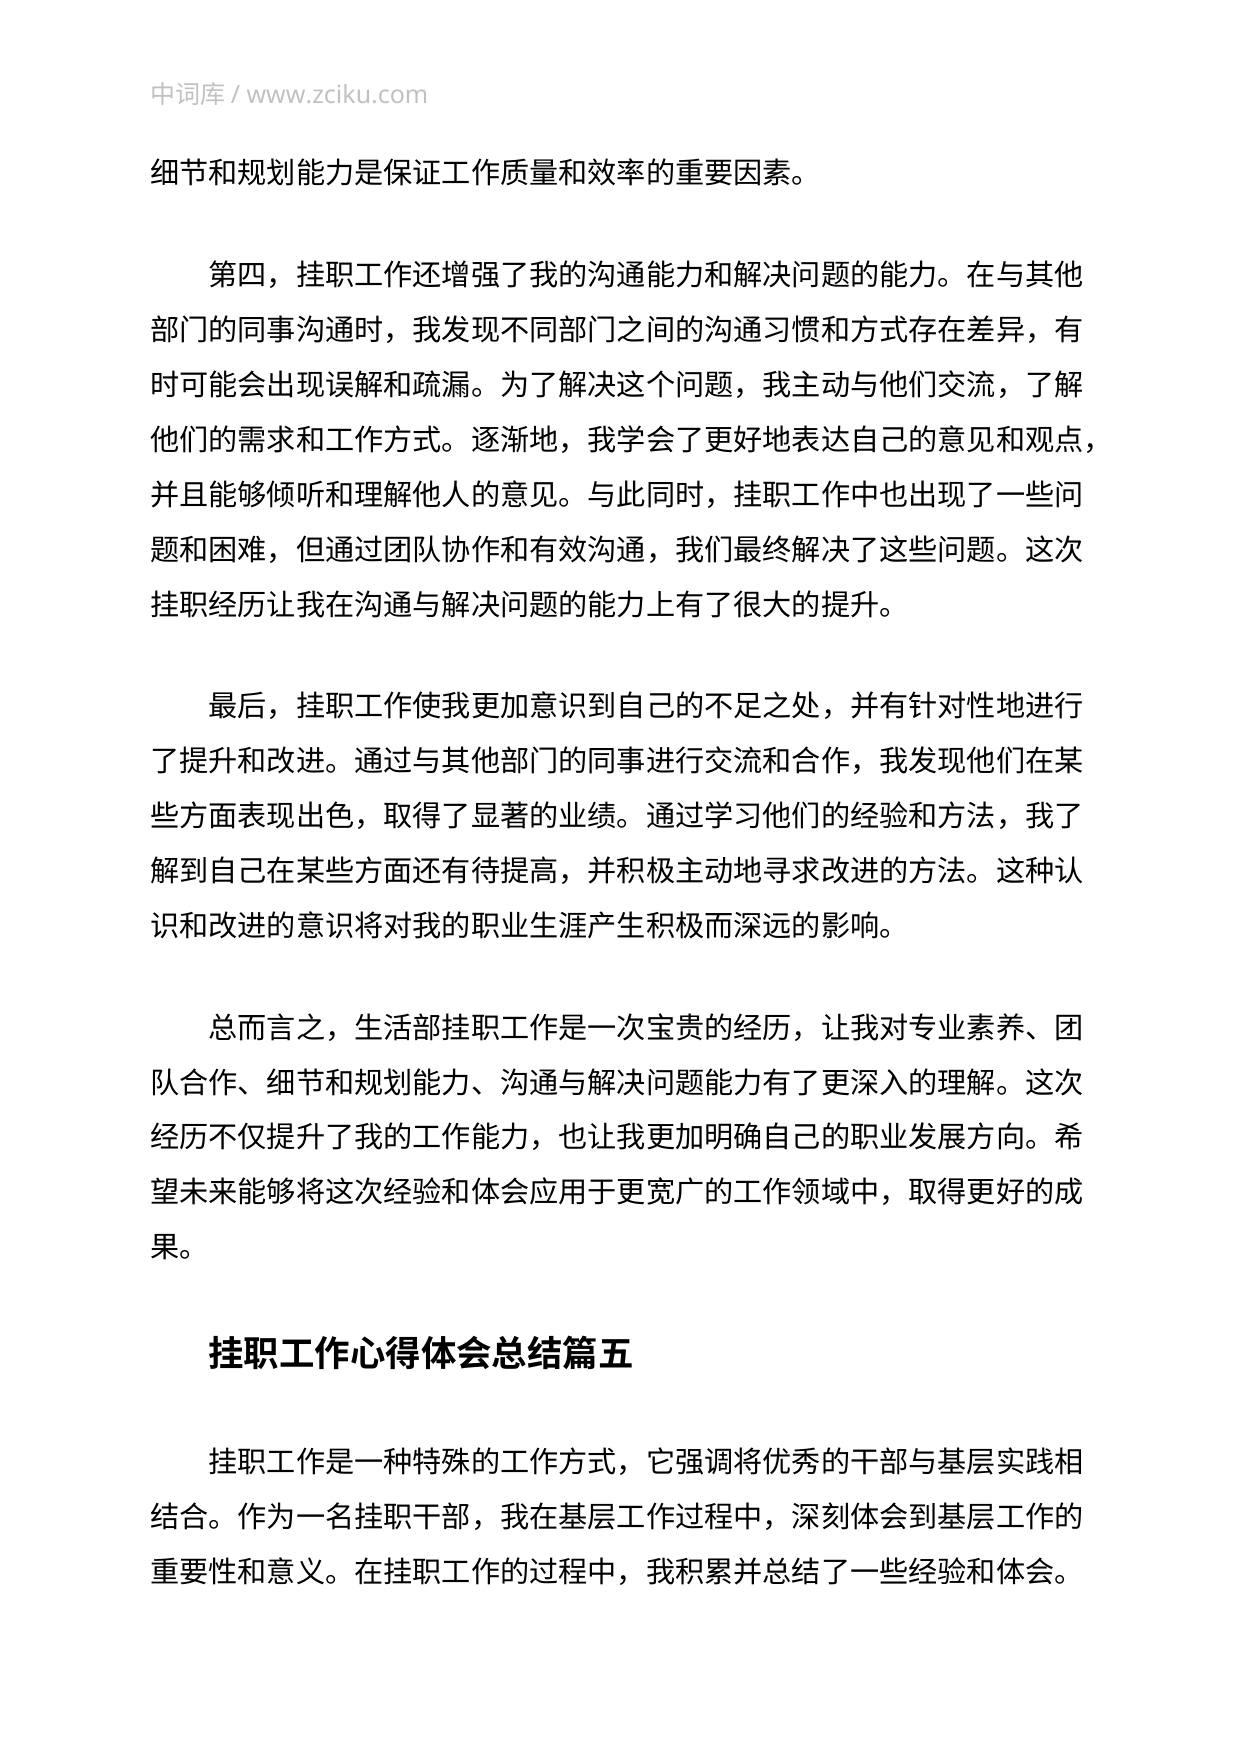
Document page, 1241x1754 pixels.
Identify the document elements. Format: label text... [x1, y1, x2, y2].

text 挂职工作是一种特殊的工作方式，它强调将优秀的干部与基层实践相结合。作为一名挂职干部，我在基层工作过程中，深刻体会到基层工作的重要性和意义。在挂职工作的过程中，我积累并总结了一些经验和体会。 [150, 1439, 1090, 1591]
text 第四，挂职工作还增强了我的沟通能力和解决问题的能力。在与其他部门的同事沟通时，我发现不同部门之间的沟通习惯和方式存在差异，有时可能会出现误解和疏漏。为了解决这个问题，我主动与他们交流，了解他们的需求和工作方式。逐渐地，我学会了更好地表达自己的意见和观点，并且能够倾听和理解他人的意见。与此同时，挂职工作中也出现了一些问题和困难，但通过团队协作和有效沟通，我们最终解决了这些问题。这次挂职经历让我在沟通与解决问题的能力上有了很大的提升。 [150, 252, 1090, 623]
text 挂职工作心得体会总结篇五 [150, 1326, 1090, 1377]
text 最后，挂职工作使我更加意识到自己的不足之处，并有针对性地进行了提升和改进。通过与其他部门的同事进行交流和合作，我发现他们在某些方面表现出色，取得了显著的业绩。通过学习他们的经验和方法，我了解到自己在某些方面还有待提高，并积极主动地寻求改进的方法。这种认识和改进的意识将对我的职业生涯产生积极而深远的影响。 [150, 683, 1090, 945]
text 总而言之，生活部挂职工作是一次宝贵的经历，让我对专业素养、团队合作、细节和规划能力、沟通与解决问题能力有了更深入的理解。这次经历不仅提升了我的工作能力，也让我更加明确自己的职业发展方向。希望未来能够将这次经验和体会应用于更宽广的工作领域中，取得更好的成果。 [150, 1004, 1090, 1266]
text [150, 150, 1090, 192]
